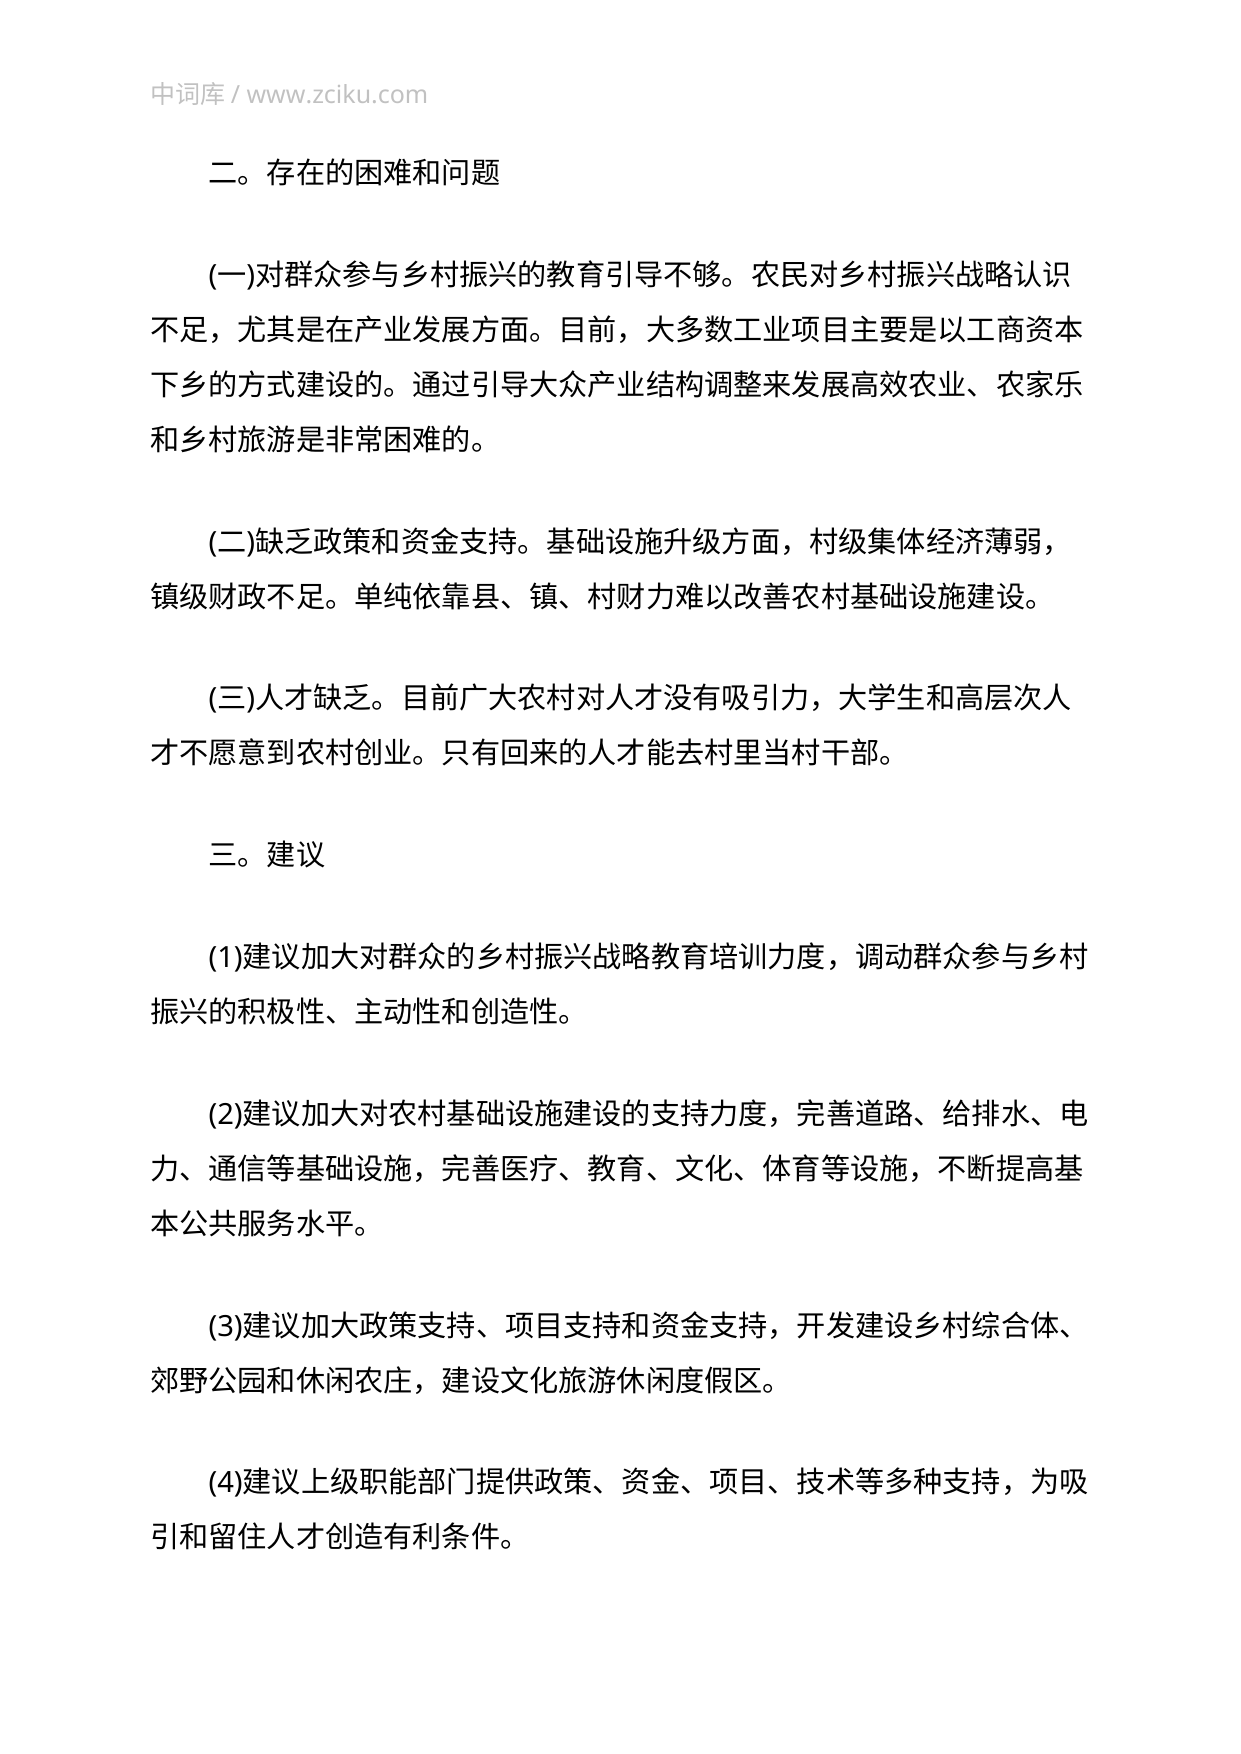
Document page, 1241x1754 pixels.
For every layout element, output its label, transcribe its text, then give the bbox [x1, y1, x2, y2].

text (1)建议加大对群众的乡村振兴战略教育培训力度，调动群众参与乡村振兴的积极性、主动性和创造性。 [150, 934, 1090, 1031]
text 三。建议 [150, 832, 1090, 874]
text (3)建议加大政策支持、项目支持和资金支持，开发建设乡村综合体、郊野公园和休闲农庄，建设文化旅游休闲度假区。 [150, 1302, 1090, 1399]
text (二)缺乏政策和资金支持。基础设施升级方面，村级集体经济薄弱，镇级财政不足。单纯依靠县、镇、村财力难以改善农村基础设施建设。 [150, 518, 1090, 616]
text 二。存在的困难和问题 [150, 150, 1090, 192]
text (4)建议上级职能部门提供政策、资金、项目、技术等多种支持，为吸引和留住人才创造有利条件。 [150, 1459, 1090, 1556]
text (一)对群众参与乡村振兴的教育引导不够。农民对乡村振兴战略认识不足，尤其是在产业发展方面。目前，大多数工业项目主要是以工商资本下乡的方式建设的。通过引导大众产业结构调整来发展高效农业、农家乐和乡村旅游是非常困难的。 [150, 252, 1090, 459]
text (三)人才缺乏。目前广大农村对人才没有吸引力，大学生和高层次人才不愿意到农村创业。只有回来的人才能去村里当村干部。 [150, 675, 1090, 772]
text (2)建议加大对农村基础设施建设的支持力度，完善道路、给排水、电力、通信等基础设施，完善医疗、教育、文化、体育等设施，不断提高基本公共服务水平。 [150, 1090, 1090, 1243]
